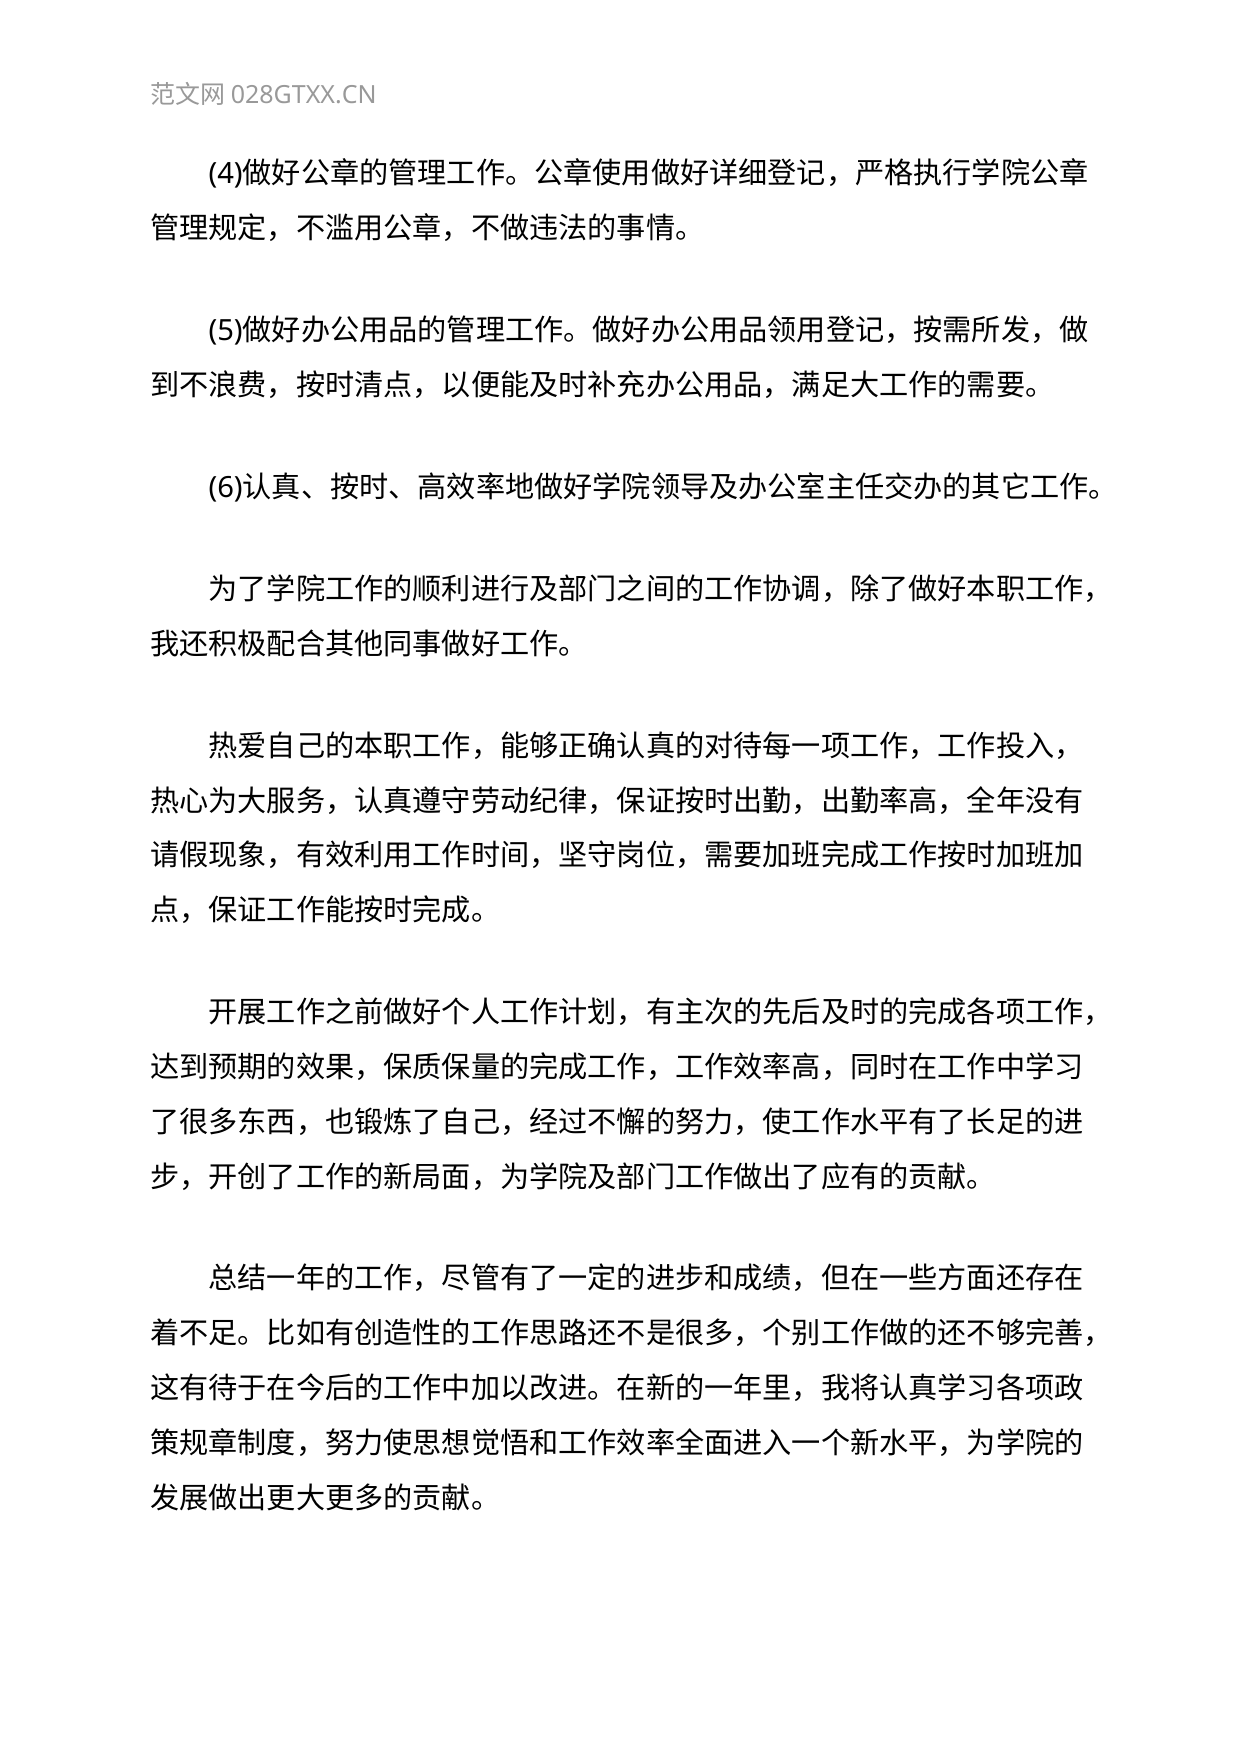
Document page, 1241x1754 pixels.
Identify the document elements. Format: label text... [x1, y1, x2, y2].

text (5)做好办公用品的管理工作。做好办公用品领用登记，按需所发，做到不浪费，按时清点，以便能及时补充办公用品，满足大工作的需要。 [150, 307, 1090, 404]
text 总结一年的工作，尽管有了一定的进步和成绩，但在一些方面还存在着不足。比如有创造性的工作思路还不是很多，个别工作做的还不够完善，这有待于在今后的工作中加以改进。在新的一年里，我将认真学习各项政策规章制度，努力使思想觉悟和工作效率全面进入一个新水平，为学院的发展做出更大更多的贡献。 [150, 1255, 1090, 1517]
text 为了学院工作的顺利进行及部门之间的工作协调，除了做好本职工作，我还积极配合其他同事做好工作。 [150, 566, 1090, 663]
text 开展工作之前做好个人工作计划，有主次的先后及时的完成各项工作，达到预期的效果，保质保量的完成工作，工作效率高，同时在工作中学习了很多东西，也锻炼了自己，经过不懈的努力，使工作水平有了长足的进步，开创了工作的新局面，为学院及部门工作做出了应有的贡献。 [150, 989, 1090, 1196]
text (4)做好公章的管理工作。公章使用做好详细登记，严格执行学院公章管理规定，不滥用公章，不做违法的事情。 [150, 150, 1090, 247]
text (6)认真、按时、高效率地做好学院领导及办公室主任交办的其它工作。 [150, 463, 1090, 506]
text 热爱自己的本职工作，能够正确认真的对待每一项工作，工作投入，热心为大服务，认真遵守劳动纪律，保证按时出勤，出勤率高，全年没有请假现象，有效利用工作时间，坚守岗位，需要加班完成工作按时加班加点，保证工作能按时完成。 [150, 722, 1090, 929]
